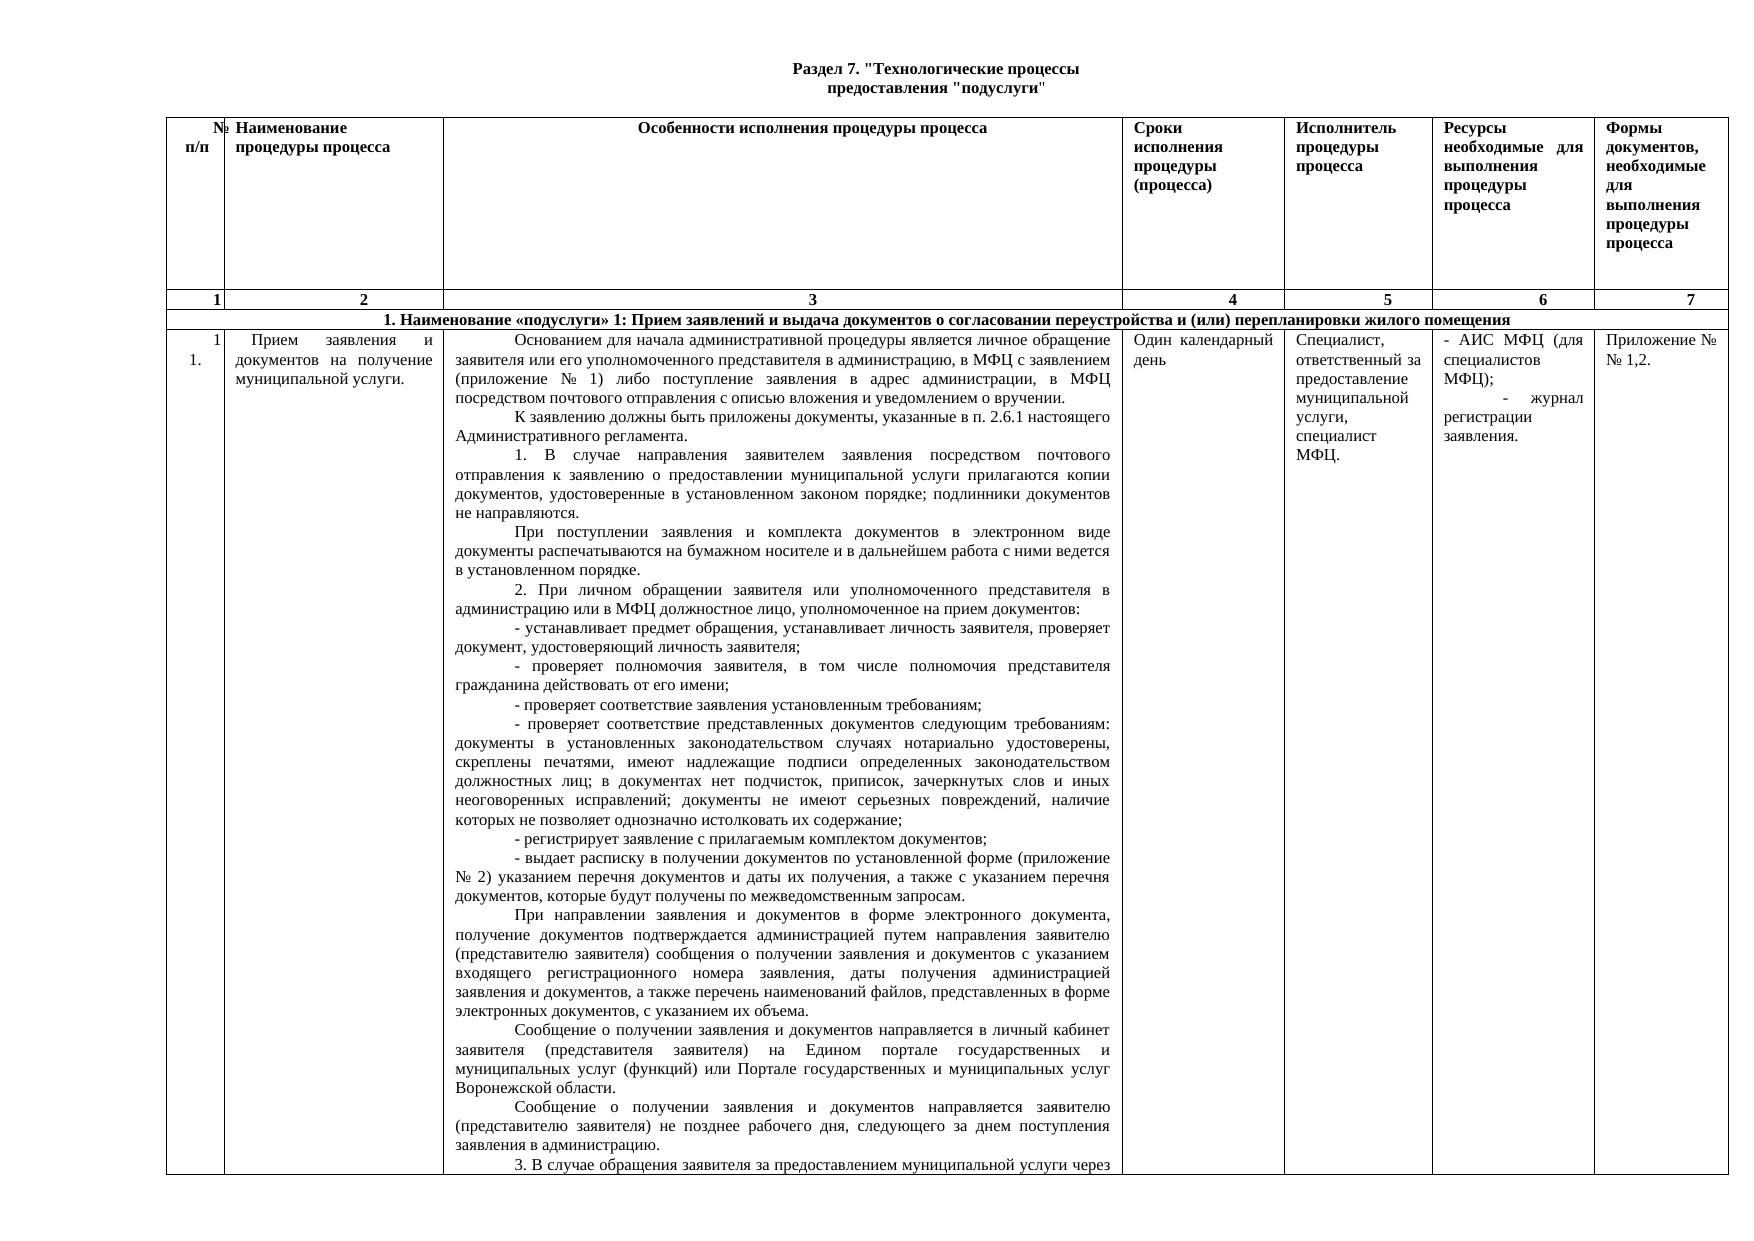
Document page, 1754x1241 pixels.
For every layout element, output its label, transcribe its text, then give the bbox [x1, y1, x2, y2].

table_header Особенности исполнения процедуры процесса [444, 118, 1122, 289]
table_header Сроки исполнения процедуры (процесса) [1123, 118, 1284, 289]
text предоставления "подуслуги" [177, 78, 1695, 97]
table_header № п/п [167, 118, 224, 289]
table_header Ресурсы необходимые для выполнения процедуры процесса [1433, 118, 1594, 289]
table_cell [225, 330, 443, 1173]
table_cell 4 [1123, 290, 1284, 309]
table_cell 11. [167, 330, 224, 1173]
table_cell 1 [167, 290, 224, 309]
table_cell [1433, 330, 1594, 1173]
text Раздел 7. "Технологические процессы [177, 59, 1695, 78]
table_cell Приложение № № 1,2. [1595, 330, 1728, 1173]
table_header Исполнитель процедуры процесса [1285, 118, 1432, 289]
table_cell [1285, 330, 1432, 1173]
table_cell 1. Наименование «подуслуги» 1: Прием заявлений и выдача документов о согласовании переустройства и (или) перепланировки жилого помещения [167, 310, 1728, 329]
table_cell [444, 330, 1122, 1173]
table_cell 6 [1433, 290, 1594, 309]
table_cell 7 [1595, 290, 1728, 309]
table_header Формы документов, необходимые для выполнения процедуры процесса [1595, 118, 1728, 289]
table_cell 2 [225, 290, 443, 309]
table_cell 5 [1285, 290, 1432, 309]
table_cell 3 [444, 290, 1122, 309]
table_header Наименование процедуры процесса [225, 118, 443, 289]
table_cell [1123, 330, 1284, 1173]
